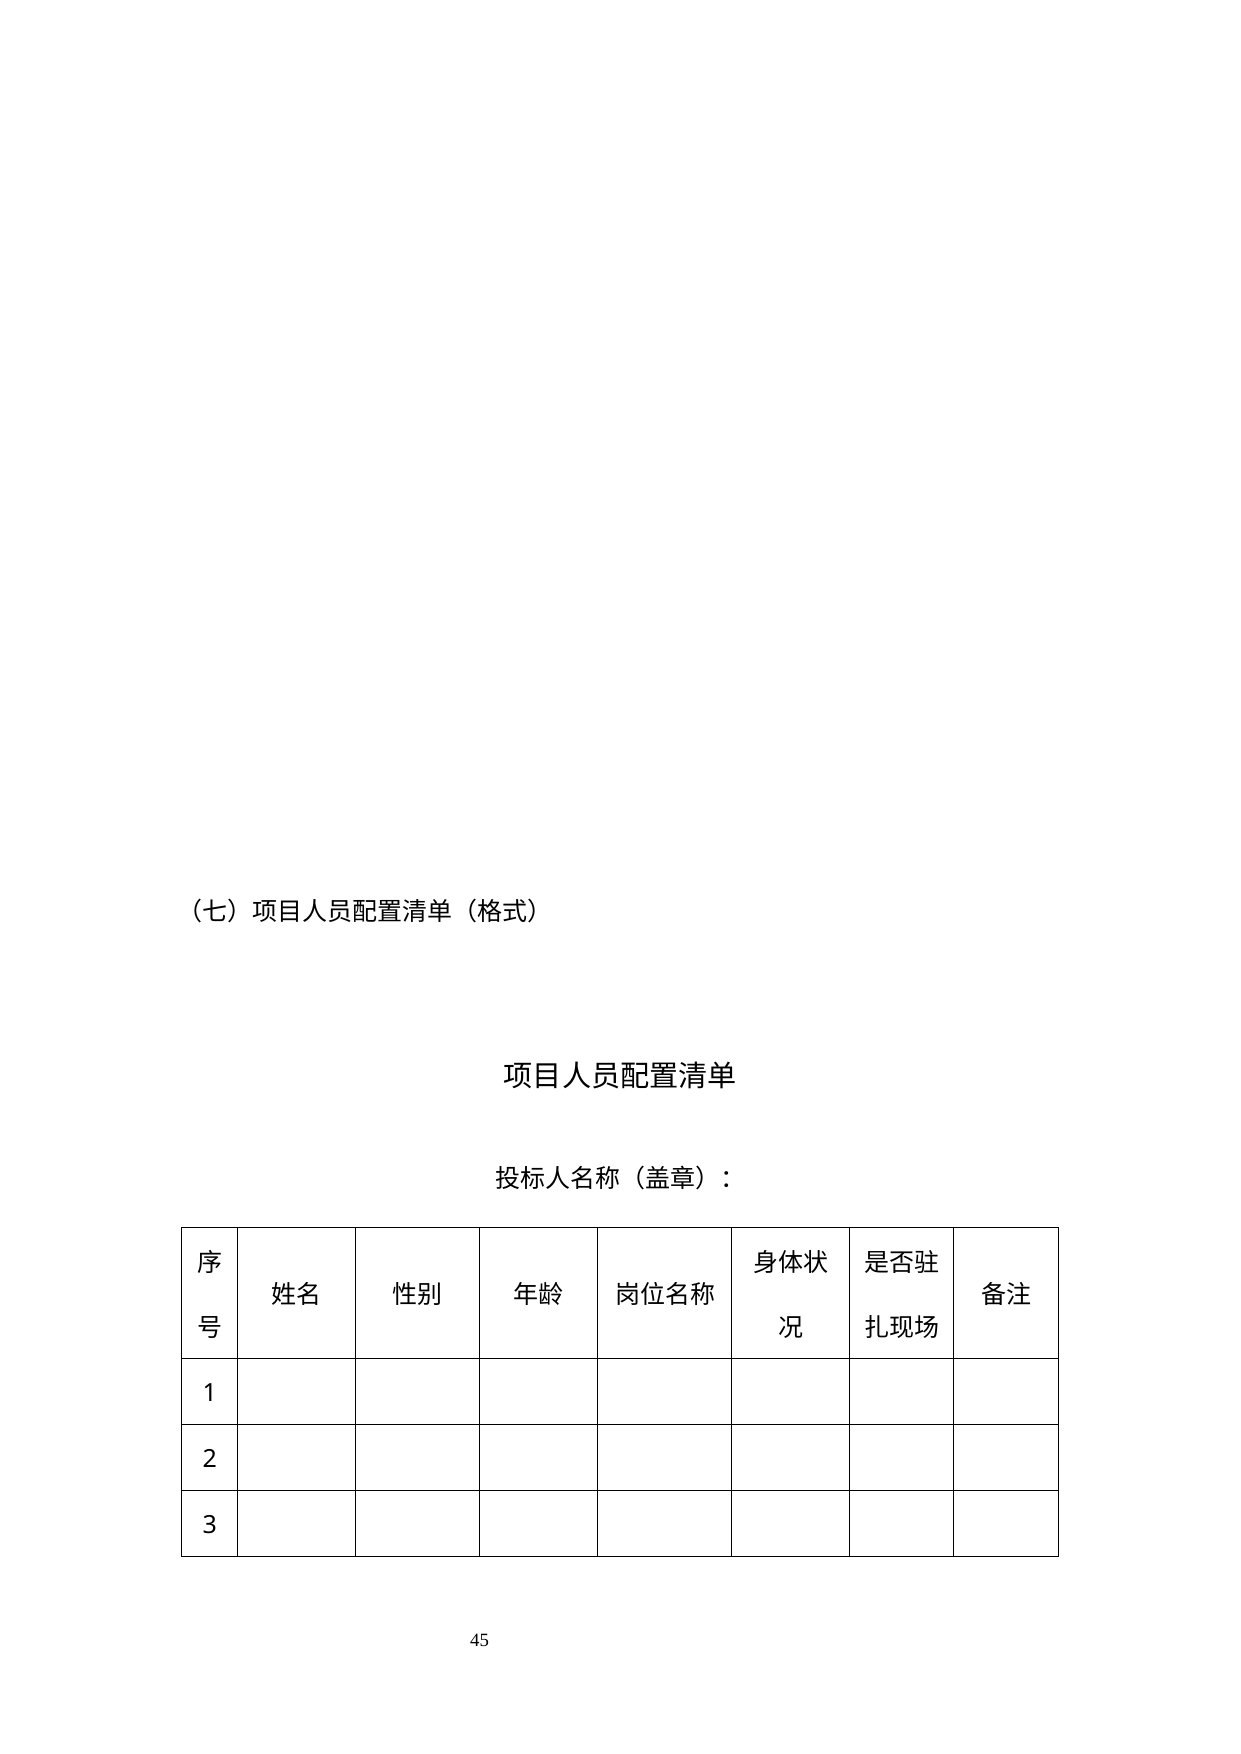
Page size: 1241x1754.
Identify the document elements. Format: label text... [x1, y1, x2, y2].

table_cell 1 [182, 1359, 237, 1424]
table_cell [480, 1425, 597, 1490]
table_cell [954, 1359, 1058, 1424]
table_cell [954, 1491, 1058, 1556]
table_cell [598, 1359, 731, 1424]
table_header 岗位名称 [598, 1228, 731, 1358]
table_cell [598, 1425, 731, 1490]
table_cell [480, 1359, 597, 1424]
table_cell [356, 1359, 479, 1424]
table_header 备注 [954, 1228, 1058, 1358]
table_cell 2 [182, 1425, 237, 1490]
table_cell [850, 1425, 953, 1490]
table_cell [732, 1425, 849, 1490]
table_header 序号 [182, 1228, 237, 1358]
table_cell [356, 1491, 479, 1556]
table_cell [850, 1359, 953, 1424]
table_cell 3 [182, 1491, 237, 1556]
table_header 年龄 [480, 1228, 597, 1358]
table_header 姓名 [238, 1228, 355, 1358]
table_header 身体状况 [732, 1228, 849, 1358]
table_cell [238, 1359, 355, 1424]
text 投标人名称（盖章）： [177, 1144, 1063, 1209]
table_cell [850, 1491, 953, 1556]
table_cell [598, 1491, 731, 1556]
table_cell [480, 1491, 597, 1556]
table_cell [238, 1491, 355, 1556]
table_cell [356, 1425, 479, 1490]
table_header 是否驻扎现场 [850, 1228, 953, 1358]
table_header 性别 [356, 1228, 479, 1358]
table_cell [732, 1359, 849, 1424]
text （七）项目人员配置清单（格式） [177, 877, 1063, 942]
table_cell [238, 1425, 355, 1490]
table_cell [732, 1491, 849, 1556]
table_cell [954, 1425, 1058, 1490]
text 项目人员配置清单 [177, 1041, 1063, 1106]
